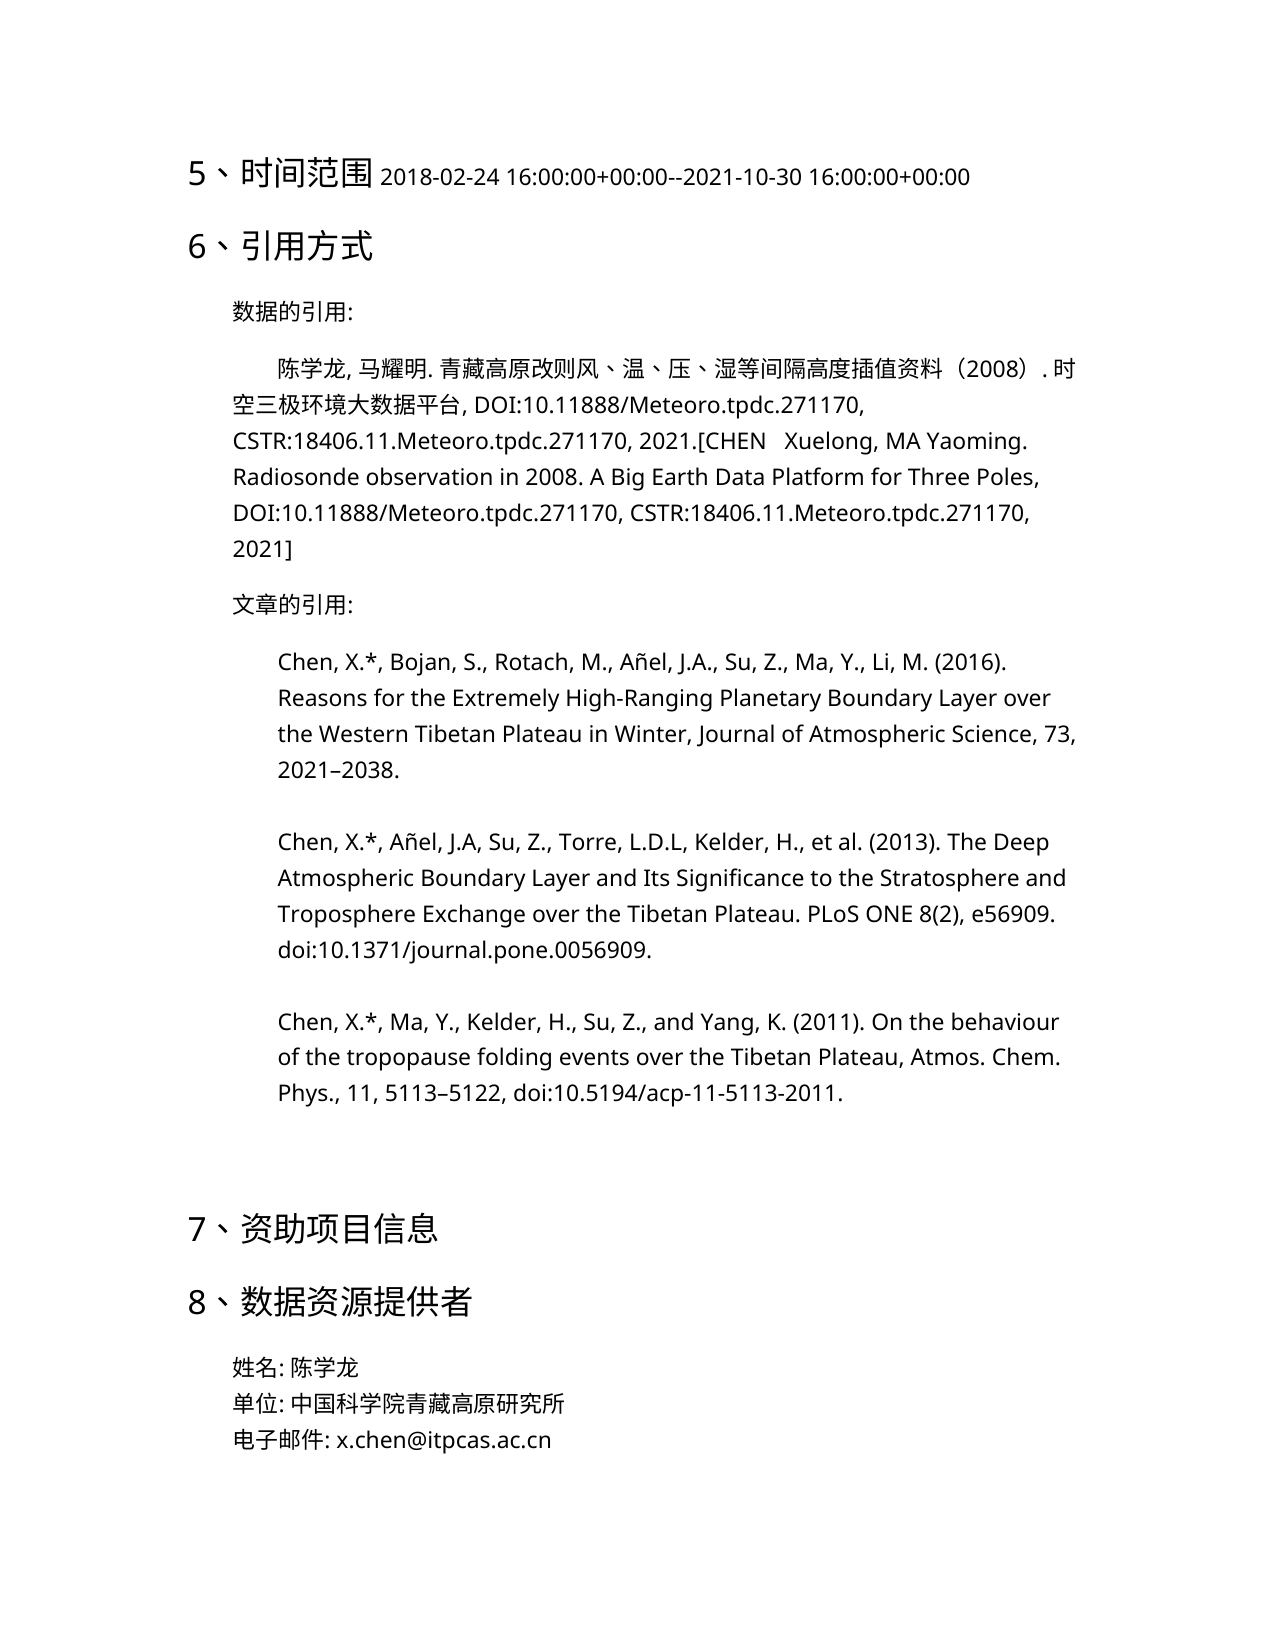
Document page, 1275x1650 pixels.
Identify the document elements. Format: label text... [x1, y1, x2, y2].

text 文章的引用: [232, 589, 1087, 621]
text 7、资助项目信息 [187, 1206, 1087, 1251]
text 陈学龙, 马耀明. 青藏高原改则风、温、压、湿等间隔高度插值资料（2008）. 时空三极环境大数据平台, DOI:10.11888/Meteoro.tpdc.271170, CSTR:18406.11.Meteoro.tpdc.271170, 2021.[CHEN Xuelong, MA Yaoming. Radiosonde observation in 2008. A Big Earth Data Platform for Three Poles, DOI:10.11888/Meteoro.tpdc.271170, CSTR:18406.11.Meteoro.tpdc.271170, 2021] [232, 353, 1087, 564]
text Chen, X.*, Bojan, S., Rotach, M., Añel, J.A., Su, Z., Ma, Y., Li, M. (2016). Reasons for the Extremely High-Ranging Planetary Boundary Layer over the Western Tibetan Plateau in Winter, Journal of Atmospheric Science, 73, 2021–2038. Chen, X.*, Añel, J.A, Su, Z., Torre, L.D.L, Kelder, H., et al. (2013). The Deep Atmospheric Boundary Layer and Its Significance to the Stratosphere and Troposphere Exchange over the Tibetan Plateau. PLoS ONE 8(2), e56909. doi:10.1371/journal.pone.0056909. Chen, X.*, Ma, Y., Kelder, H., Su, Z., and Yang, K. (2011). On the behaviour of the tropopause folding events over the Tibetan Plateau, Atmos. Chem. Phys., 11, 5113–5122, doi:10.5194/acp-11-5113-2011. [277, 646, 1087, 1180]
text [232, 1352, 1087, 1491]
text 8、数据资源提供者 [187, 1279, 1087, 1324]
text 数据的引用: [232, 296, 1087, 327]
text 6、引用方式 [187, 223, 1087, 268]
text 5、时间范围2018-02-24 16:00:00+00:00--2021-10-30 16:00:00+00:00 [187, 150, 1087, 195]
